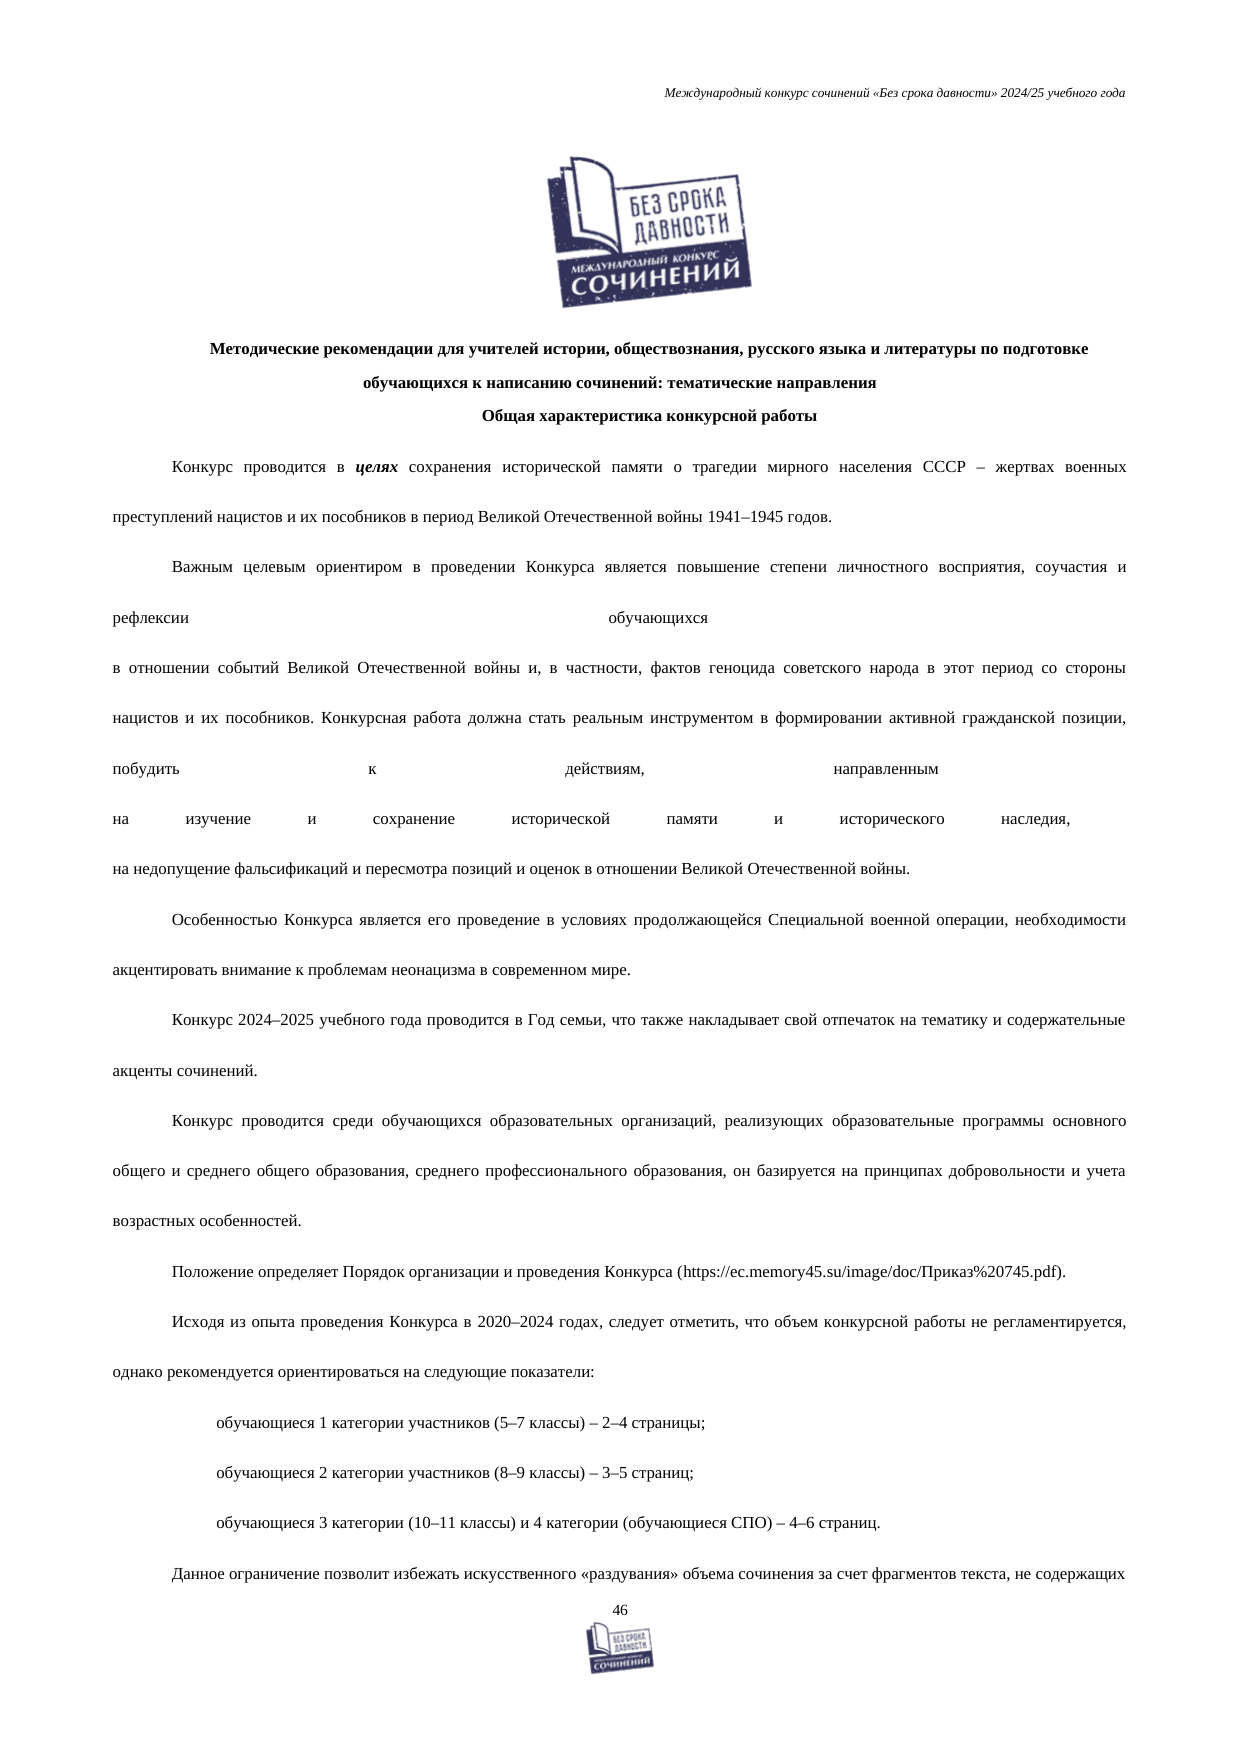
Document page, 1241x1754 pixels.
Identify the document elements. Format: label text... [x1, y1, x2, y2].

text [112, 1549, 1128, 1583]
text Исходя из опыта проведения Конкурса в 2020–2024 годах, следует отметить, что объем конкурсной работы не регламентируется, однако рекомендуется ориентироваться на следующие показатели: [112, 1298, 1128, 1382]
text Общая характеристика конкурсной работы [112, 392, 1128, 426]
text Конкурс проводится в целях сохранения исторической памяти о трагедии мирного населения СССР – жертвах военных преступлений нацистов и их пособников в период Великой Отечественной войны 1941–1945 годов. [112, 442, 1128, 526]
picture [572, 1619, 668, 1681]
text Конкурс 2024–2025 учебного года проводится в Год семьи, что также накладывает свой отпечаток на тематику и содержательные акценты сочинений. [112, 996, 1128, 1080]
text Конкурс проводится среди обучающихся образовательных организаций, реализующих образовательные программы основного общего и среднего общего образования, среднего профессионального образования, он базируется на принципах добровольности и учета возрастных особенностей. [112, 1096, 1128, 1231]
text обучающиеся 1 категории участников (5–7 классы) – 2–4 страницы; [157, 1398, 1128, 1432]
text обучающиеся 3 категории (10–11 классы) и 4 категории (обучающиеся СПО) – 4–6 страниц. [112, 1499, 1128, 1532]
text Особенностью Конкурса является его проведение в условиях продолжающейся Специальной военной операции, необходимости акцентировать внимание к проблемам неонацизма в современном мире. [112, 895, 1128, 979]
picture [504, 150, 795, 325]
text Методические рекомендации для учителей истории, обществознания, русского языка и литературы по подготовке обучающихся к написанию сочинений: тематические направления [112, 325, 1128, 392]
text Важным целевым ориентиром в проведении Конкурса является повышение степени личностного восприятия, соучастия и рефлексии обучающихся в отношении событий Великой Отечественной войны и, в частности, фактов геноцида советского народа в этот период со стороны нацистов и их пособников. Конкурсная работа должна стать реальным инструментом в формировании активной гражданской позиции, побудить к действиям, направленным на изучение и сохранение исторической памяти и исторического наследия, на недопущение фальсификаций и пересмотра позиций и оценок в отношении Великой Отечественной войны. [112, 543, 1128, 878]
text обучающиеся 2 категории участников (8–9 классы) – 3–5 страниц; [157, 1449, 1128, 1482]
text Положение определяет Порядок организации и проведения Конкурса (https://ec.memory45.su/image/doc/Приказ%20745.pdf). [112, 1247, 1128, 1281]
